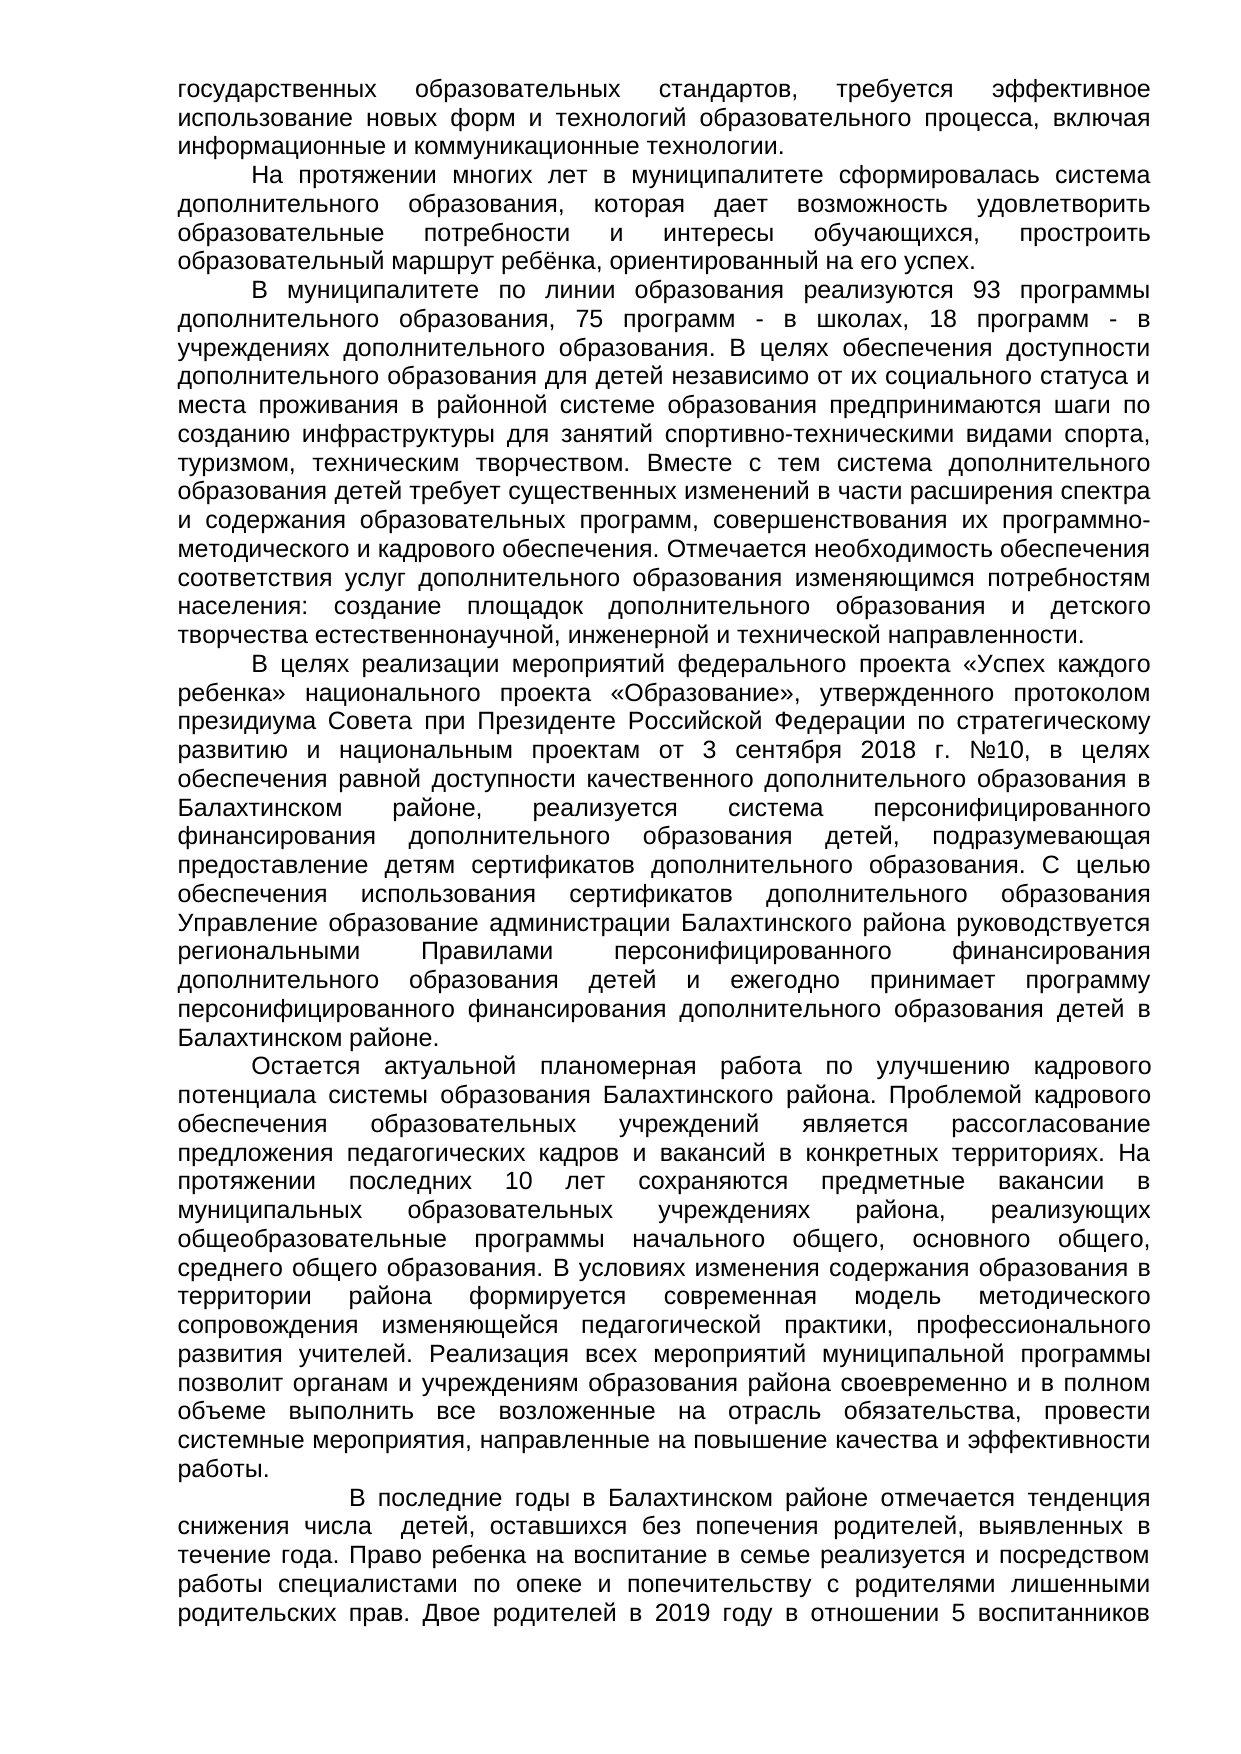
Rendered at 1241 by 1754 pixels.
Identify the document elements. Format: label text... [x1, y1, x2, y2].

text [177, 74, 1152, 160]
text В целях реализации мероприятий федерального проекта «Успех каждого ребенка» национального проекта «Образование», утвержденного протоколом президиума Совета при Президенте Российской Федерации по стратегическому развитию и национальным проектам от 3 сентября 2018 г. №10, в целях обеспечения равной доступности качественного дополнительного образования в Балахтинском районе, реализуется система персонифицированного финансирования дополнительного образования детей, подразумевающая предоставление детям сертификатов дополнительного образования. С целью обеспечения использования сертификатов дополнительного образования Управление образование администрации Балахтинского района руководствуется региональными Правилами персонифицированного финансирования дополнительного образования детей и ежегодно принимает программу персонифицированного финансирования дополнительного образования детей в Балахтинском районе. [177, 649, 1152, 1051]
text Остается актуальной планомерная работа по улучшению кадрового потенциала системы образования Балахтинского района. Проблемой кадрового обеспечения образовательных учреждений является рассогласование предложения педагогических кадров и вакансий в конкретных территориях. На протяжении последних 10 лет сохраняются предметные вакансии в муниципальных образовательных учреждениях района, реализующих общеобразовательные программы начального общего, основного общего, среднего общего образования. В условиях изменения содержания образования в территории района формируется современная модель методического сопровождения изменяющейся педагогической практики, профессионального развития учителей. Реализация всех мероприятий муниципальной программы позволит органам и учреждениям образования района своевременно и в полном объеме выполнить все возложенные на отрасль обязательства, провести системные мероприятия, направленные на повышение качества и эффективности работы. [177, 1051, 1152, 1483]
text В муниципалитете по линии образования реализуются 93 программы дополнительного образования, 75 программ - в школах, 18 программ - в учреждениях дополнительного образования. В целях обеспечения доступности дополнительного образования для детей независимо от их социального статуса и места проживания в районной системе образования предпринимаются шаги по созданию инфраструктуры для занятий спортивно-техническими видами спорта, туризмом, техническим творчеством. Вместе с тем система дополнительного образования детей требует существенных изменений в части расширения спектра и содержания образовательных программ, совершенствования их программно-методического и кадрового обеспечения. Отмечается необходимость обеспечения соответствия услуг дополнительного образования изменяющимся потребностям населения: создание площадок дополнительного образования и детского творчества естественнонаучной, инженерной и технической направленности. [177, 275, 1152, 649]
text На протяжении многих лет в муниципалитете сформировалась система дополнительного образования, которая дает возможность удовлетворить образовательные потребности и интересы обучающихся, простроить образовательный маршрут ребёнка, ориентированный на его успех. [177, 160, 1152, 275]
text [177, 1483, 1152, 1626]
